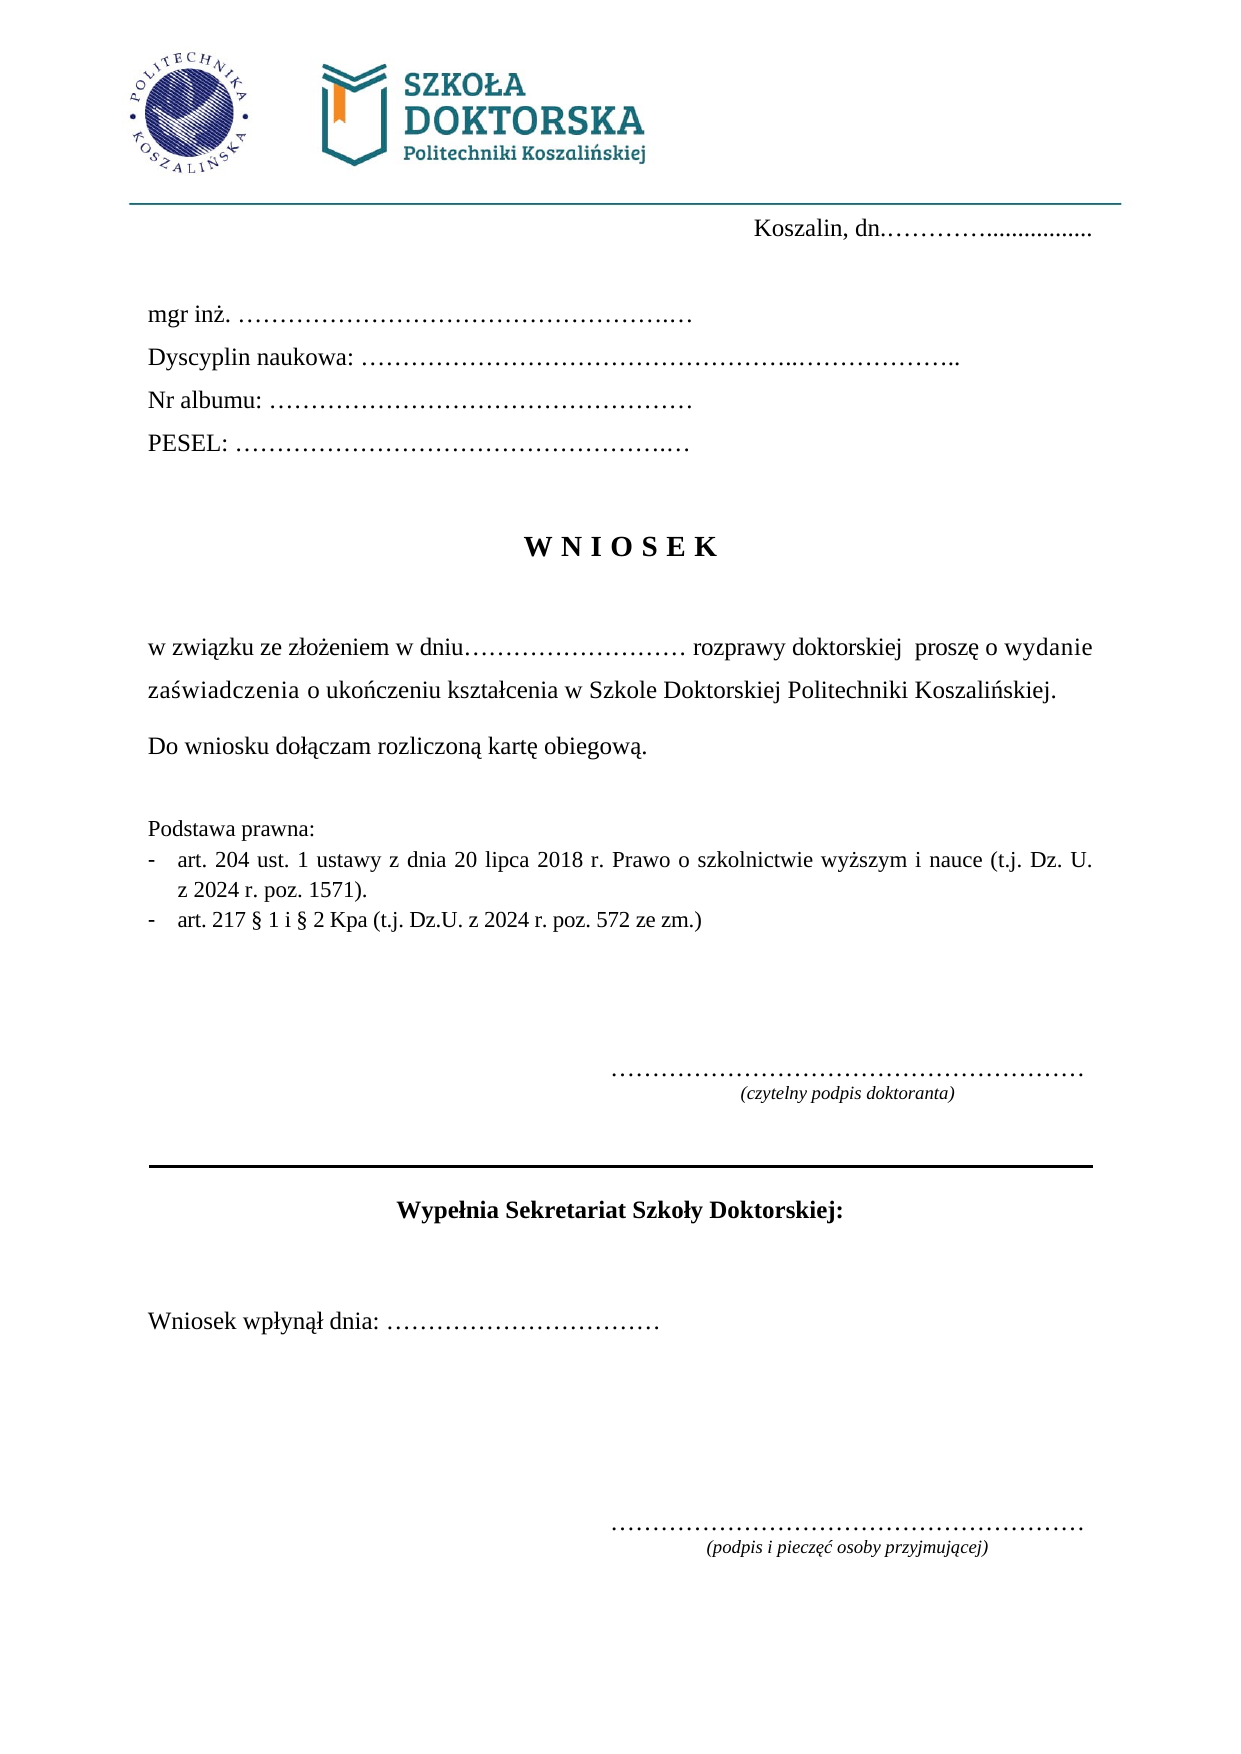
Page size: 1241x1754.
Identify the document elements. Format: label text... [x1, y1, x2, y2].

text Do wniosku dołączam rozliczoną kartę obiegową. [148, 731, 1092, 760]
text mgr inż. …………………………………………….… [148, 299, 1092, 328]
text Nr albumu: …………………………………………… [148, 385, 1092, 414]
list art. 204 ust. 1 ustawy z dnia 20 lipca 2018 r. Prawo o szkolnictwie wyższym i nauce (t.j. Dz. U. z 2024 r. poz. 1571). [148, 846, 1092, 902]
text w związku ze złożeniem w dniu……………………… rozprawy doktorskiej proszę o wydanie zaświadczenia o ukończeniu kształcenia w Szkole Doktorskiej Politechniki Koszalińskiej. [148, 632, 1092, 704]
picture [2, 30, 1231, 209]
text PESEL: …………………………………………….… [148, 428, 1092, 457]
text W N I O S E K [148, 529, 1092, 562]
text Dyscyplin naukowa: ……………………………………………..……………….. [148, 342, 1092, 371]
text (podpis i pieczęć osoby przyjmującej) [602, 1536, 1092, 1558]
text Koszalin, dn.…………................. [207, 213, 1092, 241]
list art. 217 § 1 i § 2 Kpa (t.j. Dz.U. z 2024 r. poz. 572 ze zm.) [148, 906, 1092, 933]
text ………………………………………………… [602, 1053, 1092, 1082]
text Wypełnia Sekretariat Szkoły Doktorskiej: [148, 1195, 1092, 1224]
list Podstawa prawna: [148, 816, 1092, 842]
text Wniosek wpłynął dnia: …………………………… [148, 1306, 1092, 1335]
text (czytelny podpis doktoranta) [602, 1082, 1092, 1103]
text ………………………………………………… [602, 1507, 1092, 1536]
